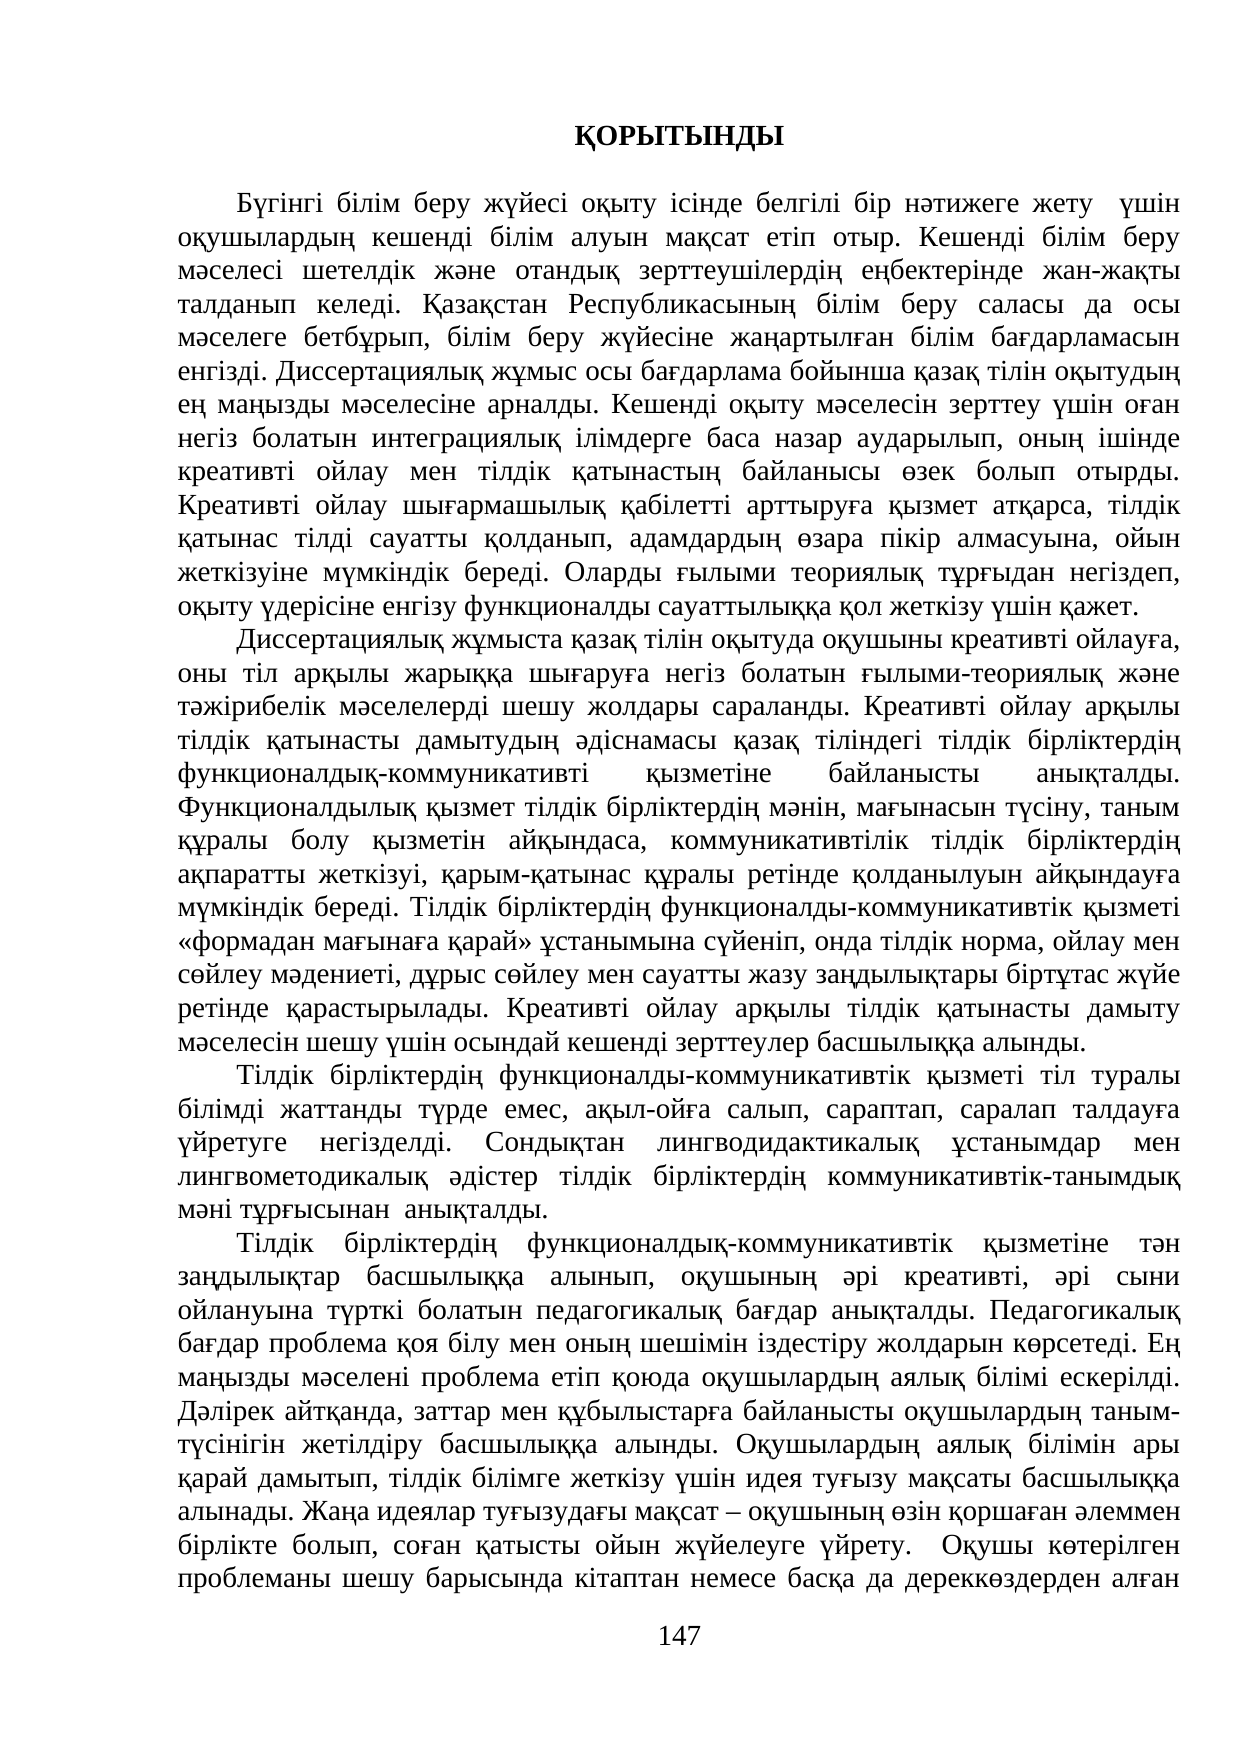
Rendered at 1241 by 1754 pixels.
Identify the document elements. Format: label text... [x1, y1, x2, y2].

text Тілдік бірліктердің функционалды-коммуникативтік қызметі тіл туралы білімді жаттанды түрде емес, ақыл-ойға салып, сараптап, саралап талдауға үйретуге негізделді. Сондықтан лингводидактикалық ұстанымдар мен лингвометодикалық әдістер тілдік бірліктердің коммуникативтік-танымдық мәні тұрғысынан анықталды. [177, 1057, 1181, 1225]
text Диссертациялық жұмыста қазақ тілін оқытуда оқушыны креативті ойлауға, оны тіл арқылы жарыққа шығаруға негіз болатын ғылыми-теориялық және тәжірибелік мәселелерді шешу жолдары сараланды. Креативті ойлау арқылы тілдік қатынасты дамытудың әдіснамасы қазақ тіліндегі тілдік бірліктердің функционалдық-коммуникативті қызметіне байланысты анықталды. Функционалдылық қызмет тілдік бірліктердің мәнін, мағынасын түсіну, таным құралы болу қызметін айқындаса, коммуникативтілік тілдік бірліктердің ақпаратты жеткізуі, қарым-қатынас құралы ретінде қолданылуын айқындауға мүмкіндік береді. Тілдік бірліктердің функционалды-коммуникативтік қызметі «формадан мағынаға қарай» ұстанымына сүйеніп, онда тілдік норма, ойлау мен сөйлеу мәдениеті, дұрыс сөйлеу мен сауатты жазу заңдылықтары біртұтас жүйе ретінде қарастырылады. Креативті ойлау арқылы тілдік қатынасты дамыту мәселесін шешу үшін осындай кешенді зерттеулер басшылыққа алынды. [177, 621, 1181, 1057]
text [177, 1225, 1181, 1594]
text Бүгінгі білім беру жүйесі оқыту ісінде белгілі бір нәтижеге жету үшін оқушылардың кешенді білім алуын мақсат етіп отыр. Кешенді білім беру мәселесі шетелдік және отандық зерттеушілердің еңбектерінде жан-жақты талданып келеді. Қазақстан Республикасының білім беру саласы да осы мәселеге бетбұрып, білім беру жүйесіне жаңартылған білім бағдарламасын енгізді. Диссертациялық жұмыс осы бағдарлама бойынша қазақ тілін оқытудың ең маңызды мәселесіне арналды. Кешенді оқыту мәселесін зерттеу үшін оған негіз болатын интеграциялық ілімдерге баса назар аударылып, оның ішінде креативті ойлау мен тілдік қатынастың байланысы өзек болып отырды. Креативті ойлау шығармашылық қабілетті арттыруға қызмет атқарса, тілдік қатынас тілді сауатты қолданып, адамдардың өзара пікір алмасуына, ойын жеткізуіне мүмкіндік береді. Оларды ғылыми теориялық тұрғыдан негіздеп, оқыту үдерісіне енгізу функционалды сауаттылыққа қол жеткізу үшін қажет. [177, 185, 1181, 621]
text ҚОРЫТЫНДЫ [177, 118, 1181, 152]
